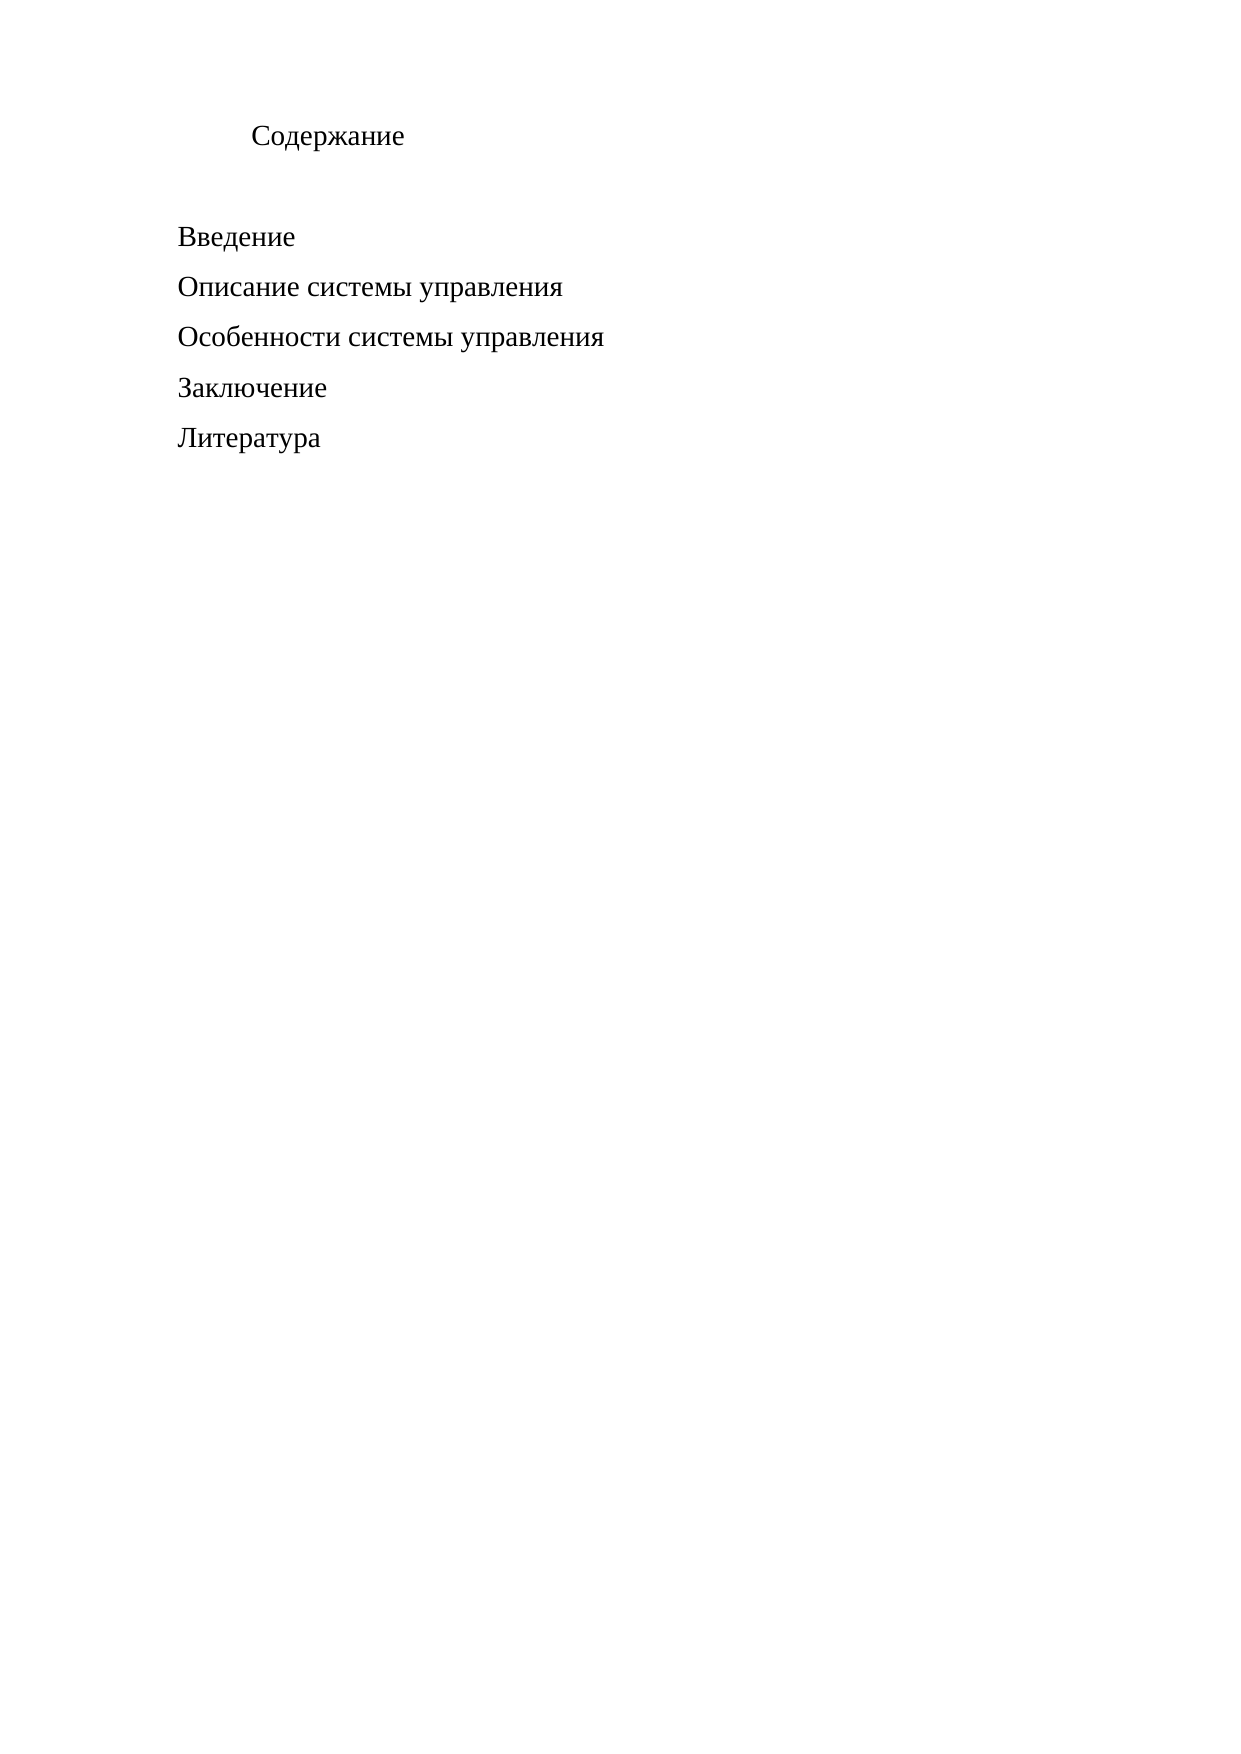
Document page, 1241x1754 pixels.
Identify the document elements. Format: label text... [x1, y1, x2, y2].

text Содержание [177, 118, 1152, 152]
text Введение [177, 219, 1152, 252]
text Особенности системы управления [177, 319, 1152, 353]
text Литература [177, 420, 1152, 453]
text Заключение [177, 370, 1152, 403]
text Описание системы управления [177, 269, 1152, 303]
